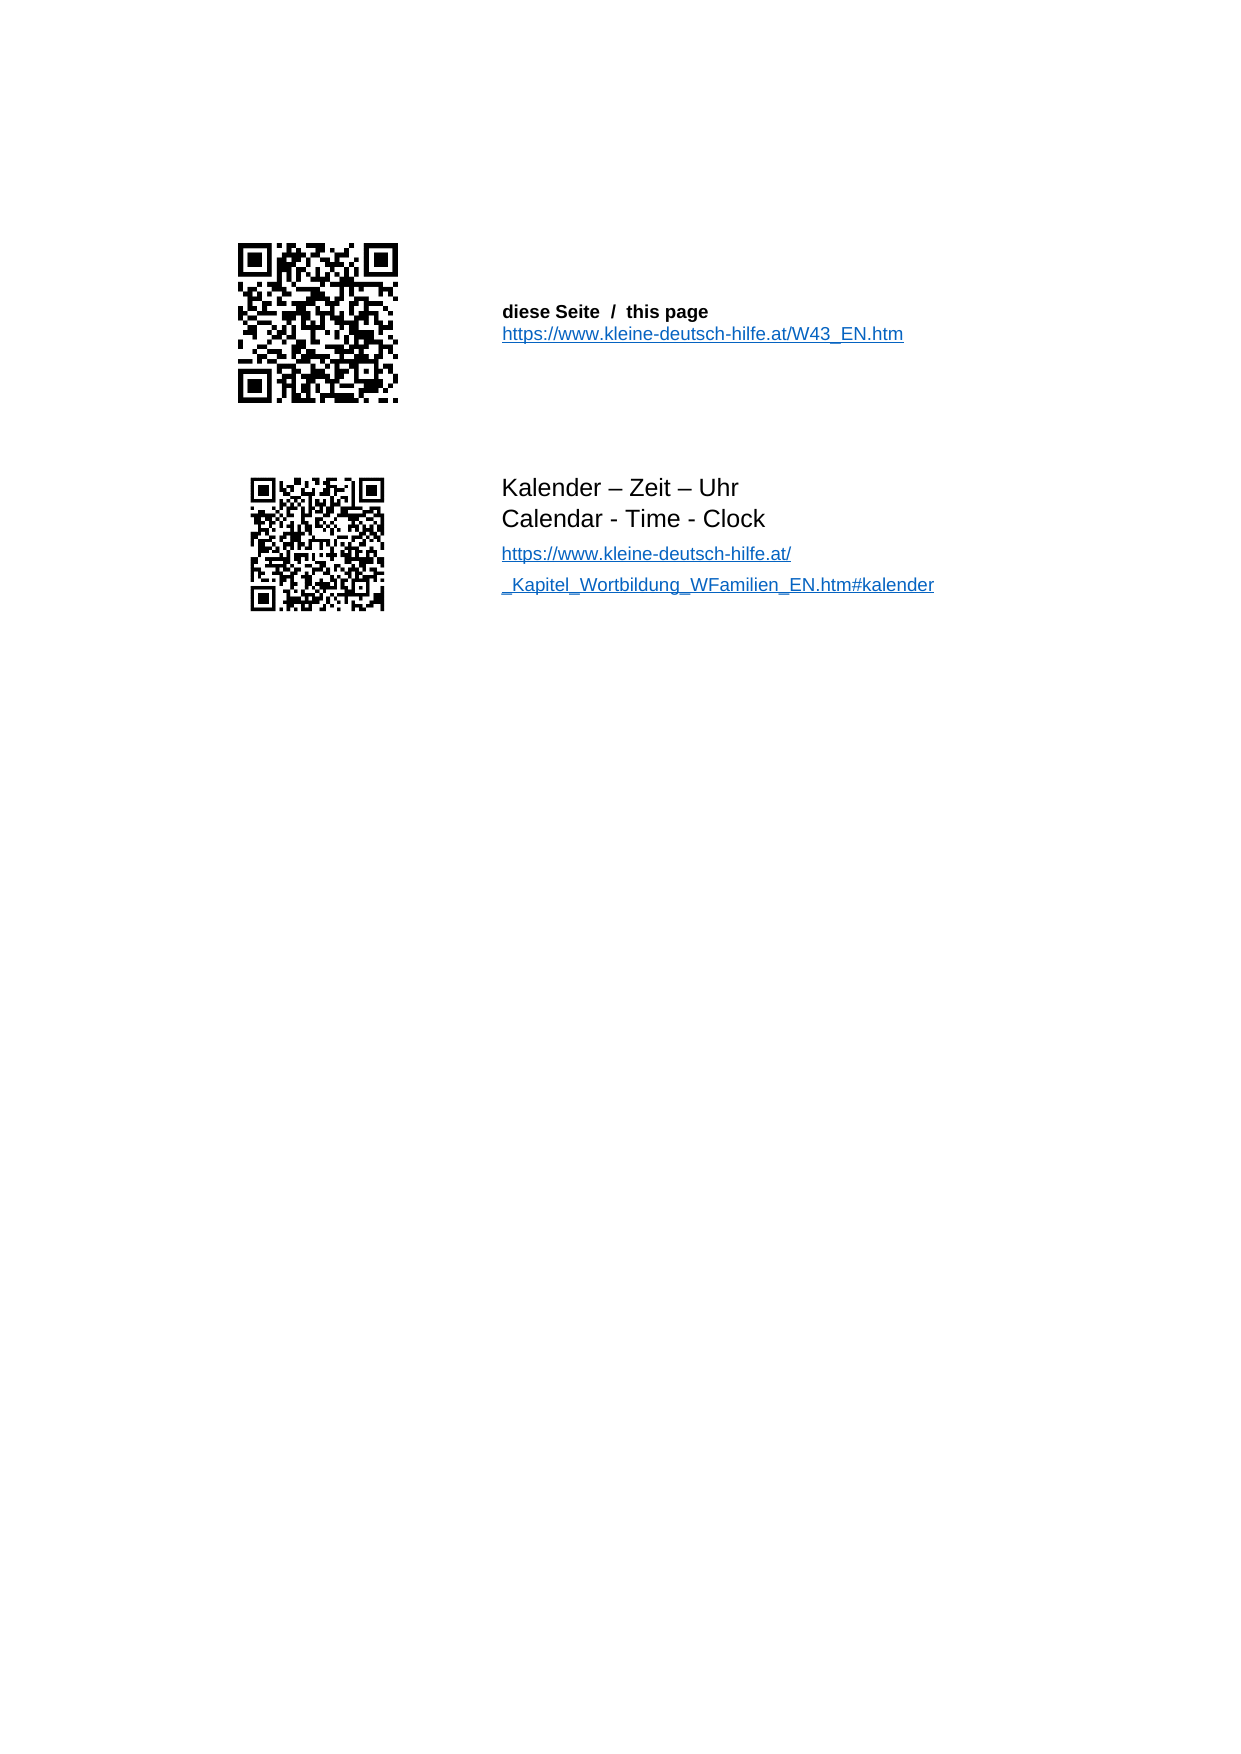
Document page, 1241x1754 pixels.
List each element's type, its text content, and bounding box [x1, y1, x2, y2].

table_header diese Seite / this page https://www.kleine-deutsch-hilfe.at/W43_EN.htm [487, 219, 1048, 427]
table_header [147, 455, 487, 632]
table_header Kalender – Zeit – Uhr Calendar - Time - Clock https://www.kleine-deutsch-hilfe.at/_Kapitel_Wortbildung_WFamilien_EN.htm#kalender [487, 455, 1048, 632]
picture [228, 233, 407, 412]
table_header [147, 219, 487, 427]
picture [243, 470, 391, 618]
